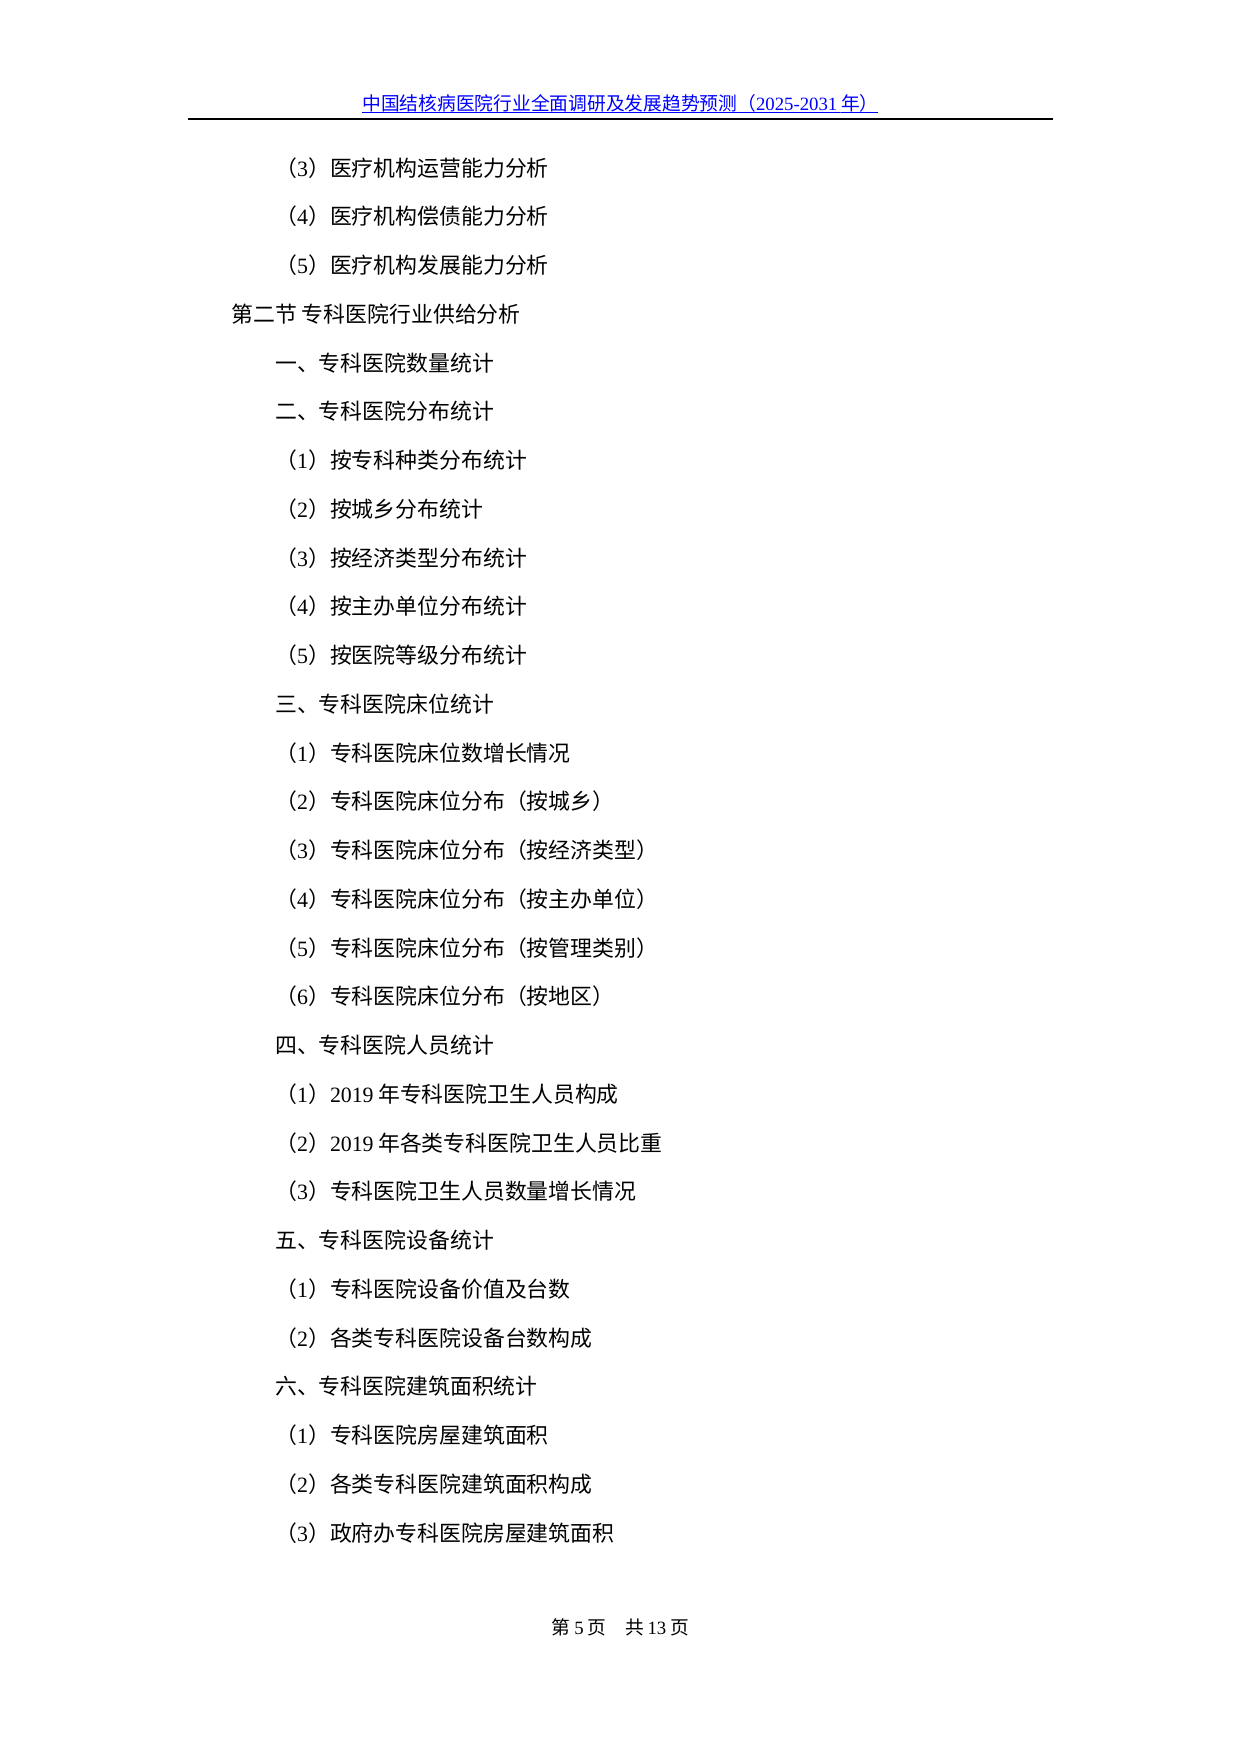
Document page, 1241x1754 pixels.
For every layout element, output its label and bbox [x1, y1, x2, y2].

text [187, 150, 1053, 1548]
